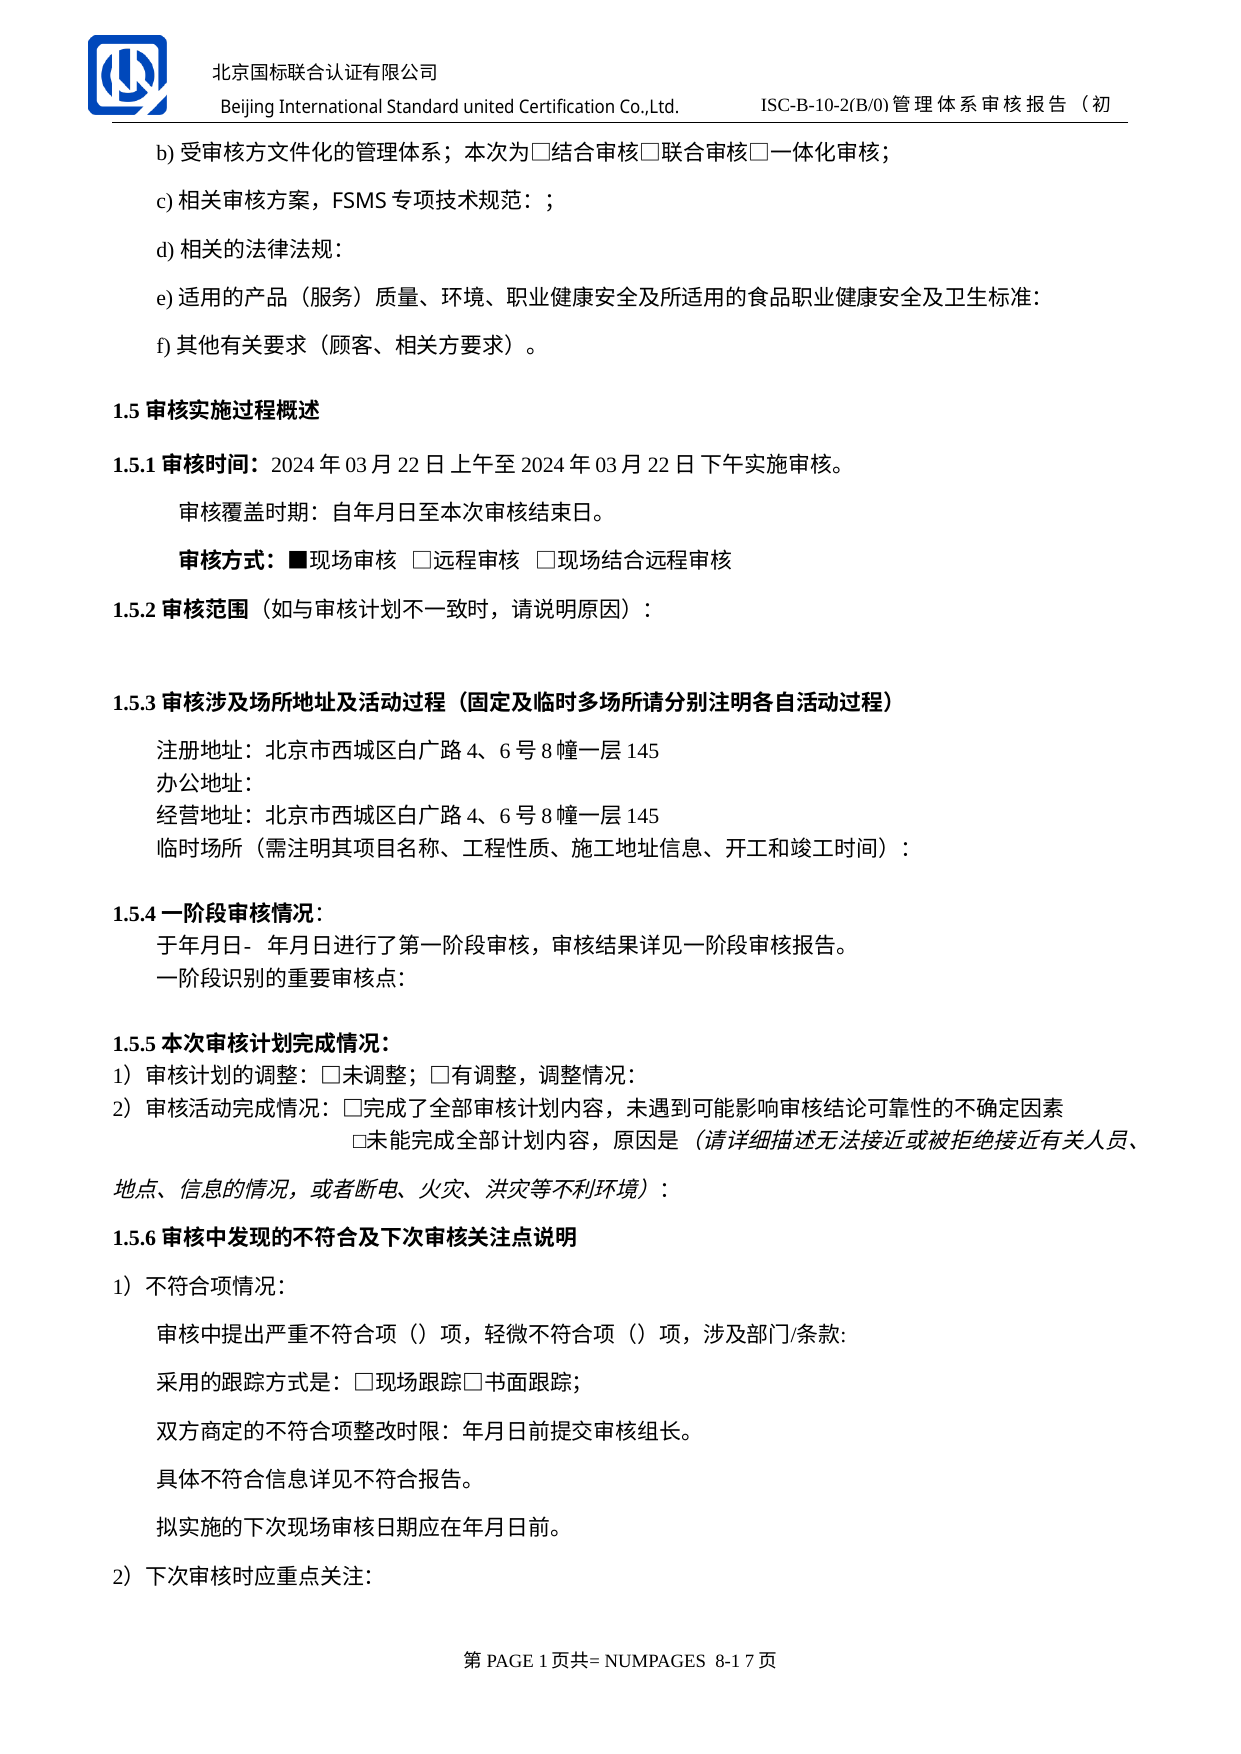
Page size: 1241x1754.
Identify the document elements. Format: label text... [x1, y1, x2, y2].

text 1.5.4 一阶段审核情况： [112, 895, 1128, 928]
text □未能完成全部计划内容，原因是（请详细描述无法接近或被拒绝接近有关人员、地点、信息的情况，或者断电、火灾、洪灾等不利环境）： [112, 1123, 1128, 1204]
picture [88, 35, 167, 115]
text e) 适用的产品（服务）质量、环境、职业健康安全及所适用的食品职业健康安全及卫生标准： [112, 280, 1128, 312]
text 采用的跟踪方式是：□现场跟踪□书面跟踪； [112, 1365, 1128, 1397]
text c) 相关审核方案，FSMS专项技术规范：； [112, 183, 1128, 216]
text d) 相关的法律法规： [112, 231, 1128, 264]
text f) 其他有关要求（顾客、相关方要求）。 [112, 328, 1128, 361]
text 审核中提出严重不符合项（）项，轻微不符合项（）项，涉及部门/条款: [112, 1317, 1128, 1349]
text 1.5.1 审核时间：2024年03月22日 上午至2024年03月22日 下午实施审核。 [112, 446, 1128, 479]
text 1.5.2 审核范围（如与审核计划不一致时，请说明原因）： [112, 591, 1128, 624]
text 注册地址：北京市西城区白广路4、6号8幢一层145 [112, 733, 1128, 765]
text 1.5.3 审核涉及场所地址及活动过程（固定及临时多场所请分别注明各自活动过程） [112, 684, 1128, 717]
text 审核方式：■现场审核 □远程审核 □现场结合远程审核 [112, 543, 1128, 575]
text 审核覆盖时期：自年月日至本次审核结束日。 [112, 494, 1128, 527]
text 具体不符合信息详见不符合报告。 [156, 1462, 1128, 1494]
text 双方商定的不符合项整改时限：年月日前提交审核组长。 [156, 1413, 1128, 1446]
text 经营地址：北京市西城区白广路4、6号8幢一层145 [112, 798, 1128, 830]
text 一阶段识别的重要审核点： [112, 960, 1128, 993]
text 2）下次审核时应重点关注： [112, 1558, 1128, 1591]
text 临时场所（需注明其项目名称、工程性质、施工地址信息、开工和竣工时间）： [112, 830, 1128, 863]
text 1）不符合项情况： [112, 1268, 1128, 1301]
text 于年月日- 年月日进行了第一阶段审核，审核结果详见一阶段审核报告。 [112, 928, 1128, 960]
text 2）审核活动完成情况：□完成了全部审核计划内容，未遇到可能影响审核结论可靠性的不确定因素 [112, 1090, 1128, 1123]
text 1.5 审核实施过程概述 [112, 393, 1128, 425]
text 1.5.5 本次审核计划完成情况： [112, 1025, 1128, 1058]
text 1.5.6 审核中发现的不符合及下次审核关注点说明 [112, 1220, 1128, 1252]
text 拟实施的下次现场审核日期应在年月日前。 [112, 1510, 1128, 1542]
text 办公地址： [112, 765, 1128, 798]
text b) 受审核方文件化的管理体系；本次为□结合审核□联合审核□一体化审核； [112, 135, 1128, 167]
text 1）审核计划的调整：□未调整；□有调整，调整情况： [112, 1058, 1128, 1090]
